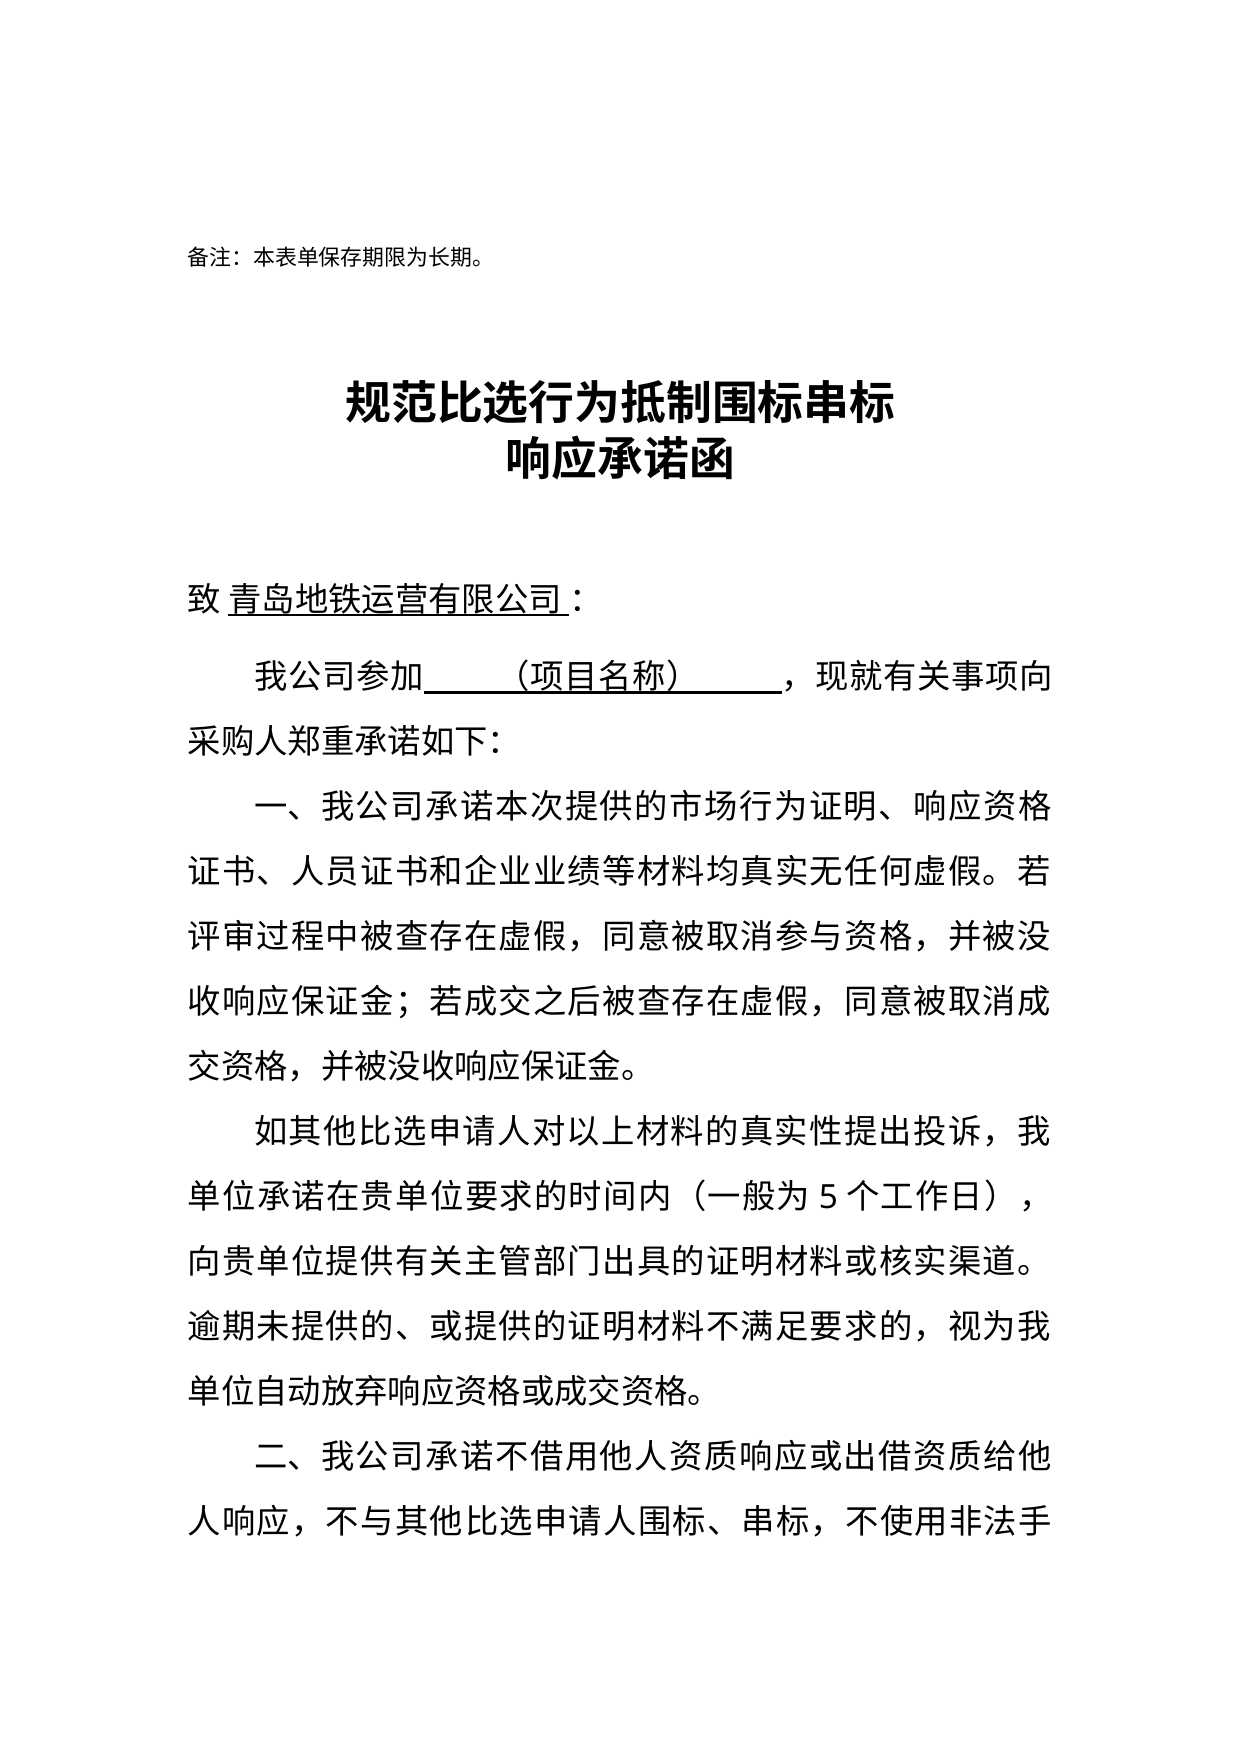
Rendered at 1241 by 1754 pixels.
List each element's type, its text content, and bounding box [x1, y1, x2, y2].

text 响应承诺函 [187, 431, 1053, 487]
text 我公司参加 （项目名称） ，现就有关事项向采购人郑重承诺如下： [187, 642, 1053, 772]
list 我公司承诺本次提供的市场行为证明、响应资格证书、人员证书和企业业绩等材料均真实无任何虚假。若评审过程中被查存在虚假，同意被取消参与资格，并被没收响应保证金；若成交之后被查存在虚假，同意被取消成交资格，并被没收响应保证金。 [187, 772, 1053, 1097]
text 备注：本表单保存期限为长期。 [187, 239, 1053, 272]
text 规范比选行为抵制围标串标 [187, 374, 1053, 431]
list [187, 1422, 1053, 1552]
text 如其他比选申请人对以上材料的真实性提出投诉，我单位承诺在贵单位要求的时间内（一般为5个工作日），向贵单位提供有关主管部门出具的证明材料或核实渠道。逾期未提供的、或提供的证明材料不满足要求的，视为我单位自动放弃响应资格或成交资格。 [187, 1097, 1053, 1422]
text 致 青岛地铁运营有限公司 ： [187, 564, 1053, 629]
